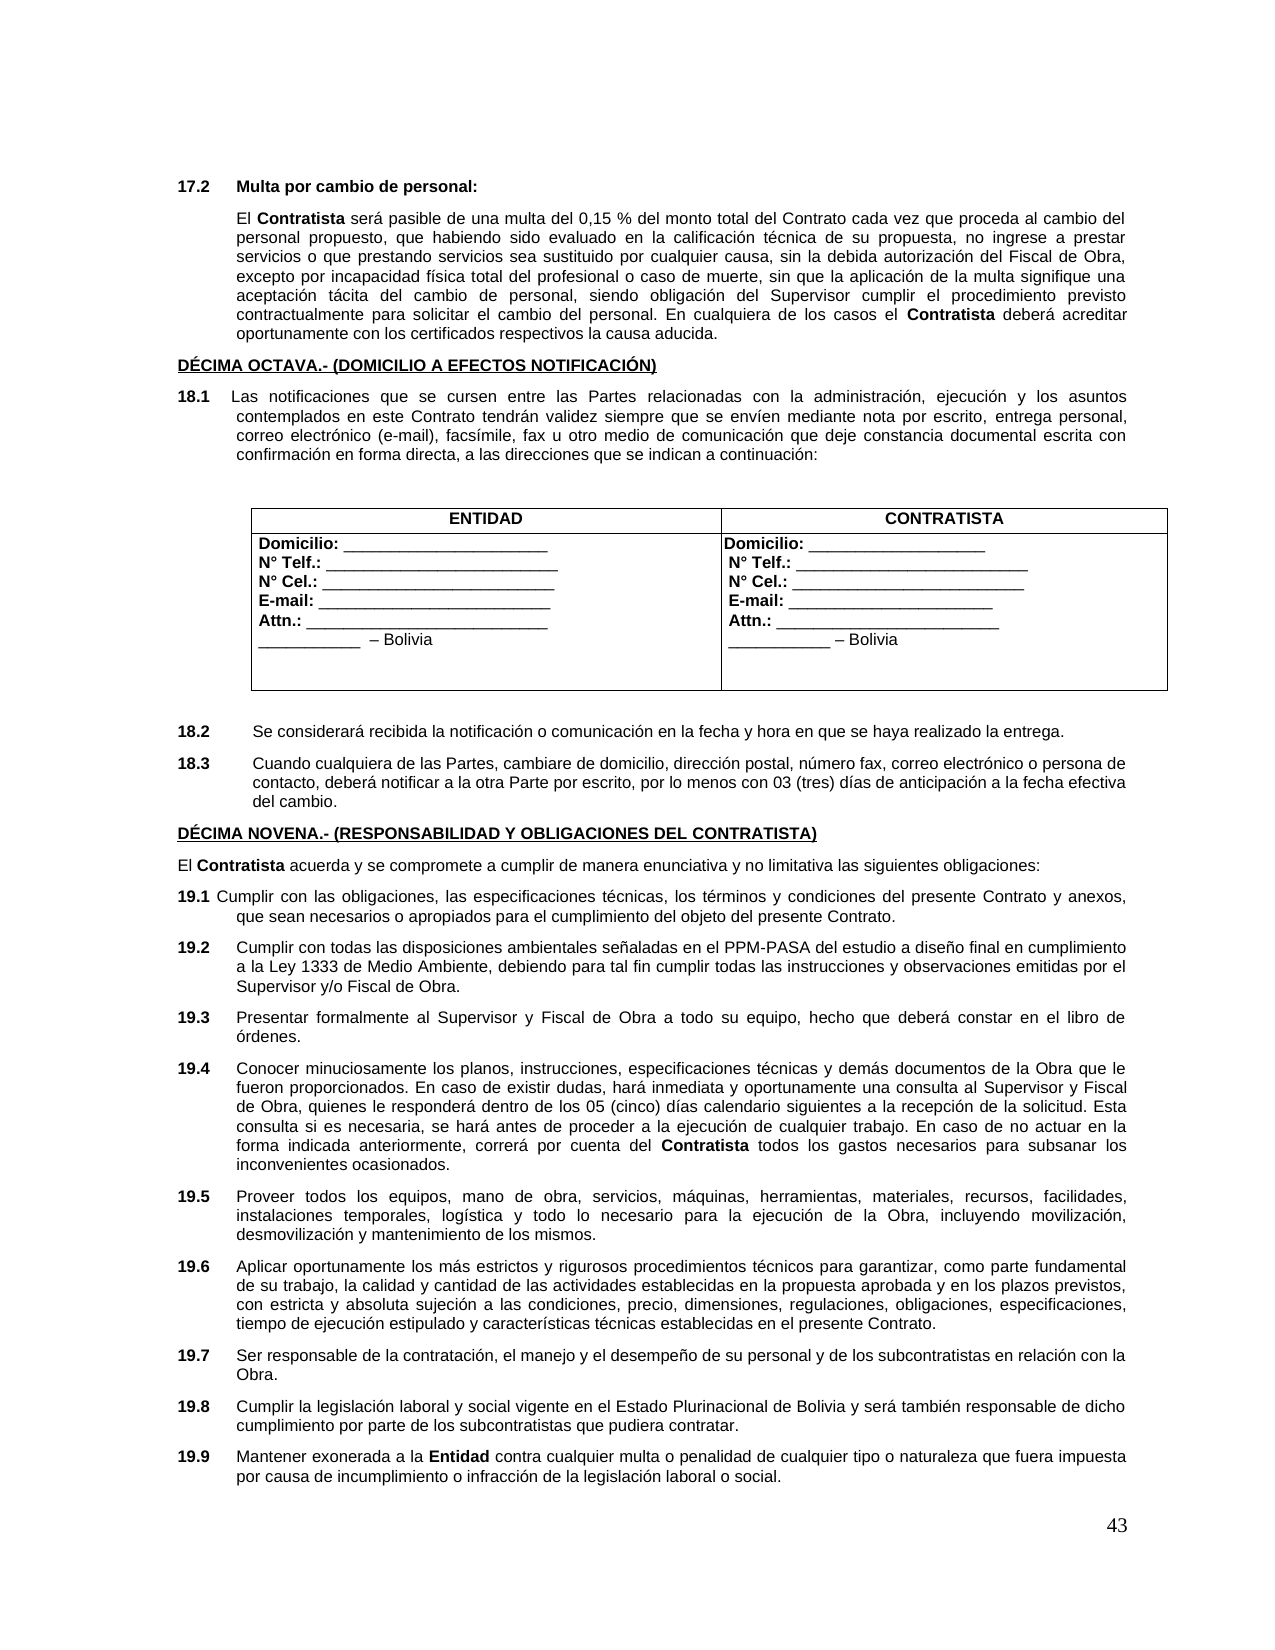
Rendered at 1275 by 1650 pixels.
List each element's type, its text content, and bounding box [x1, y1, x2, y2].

text 17.2 Multa por cambio de personal: [177, 177, 1127, 196]
list Mantener exonerada a la Entidad contra cualquier multa o penalidad de cualquier tipo o naturaleza que fuera impuesta por causa de incumplimiento o infracción de la legislación laboral o social. [177, 1447, 1127, 1486]
list 18.1 Las notificaciones que se cursen entre las Partes relacionadas con la administración, ejecución y los asuntos contemplados en este Contrato tendrán validez siempre que se envíen mediante nota por escrito, entrega personal, correo electrónico (e-mail), facsímile, fax u otro medio de comunicación que deje constancia documental escrita con confirmación en forma directa, a las direcciones que se indican a continuación: [177, 387, 1127, 464]
list Presentar formalmente al Supervisor y Fiscal de Obra a todo su equipo, hecho que deberá constar en el libro de órdenes. [177, 1008, 1127, 1046]
text DÉCIMA OCTAVA.- (DOMICILIO A EFECTOS NOTIFICACIÓN) [177, 356, 1127, 375]
table_cell Domicilio: ___________________ N° Telf.: _________________________ N° Cel.: _________________________ E-mail: ______________________ Attn.: ________________________ ___________ – Bolivia [722, 534, 1167, 689]
text 19.1 Cumplir con las obligaciones, las especificaciones técnicas, los términos y condiciones del presente Contrato y anexos, que sean necesarios o apropiados para el cumplimiento del objeto del presente Contrato. [177, 887, 1127, 926]
list Cumplir con todas las disposiciones ambientales señaladas en el PPM-PASA del estudio a diseño final en cumplimiento a la Ley 1333 de Medio Ambiente, debiendo para tal fin cumplir todas las instrucciones y observaciones emitidas por el Supervisor y/o Fiscal de Obra. [177, 938, 1127, 996]
list Conocer minuciosamente los planos, instrucciones, especificaciones técnicas y demás documentos de la Obra que le fueron proporcionados. En caso de existir dudas, hará inmediata y oportunamente una consulta al Supervisor y Fiscal de Obra, quienes le responderá dentro de los 05 (cinco) días calendario siguientes a la recepción de la solicitud. Esta consulta si es necesaria, se hará antes de proceder a la ejecución de cualquier trabajo. En caso de no actuar en la forma indicada anteriormente, correrá por cuenta del Contratista todos los gastos necesarios para subsanar los inconvenientes ocasionados. [177, 1059, 1127, 1174]
list Proveer todos los equipos, mano de obra, servicios, máquinas, herramientas, materiales, recursos, facilidades, instalaciones temporales, logística y todo lo necesario para la ejecución de la Obra, incluyendo movilización, desmovilización y mantenimiento de los mismos. [177, 1186, 1128, 1244]
table_cell Domicilio: ______________________ N° Telf.: _________________________ N° Cel.: _________________________ E-mail: _________________________ Attn.: __________________________ ___________ – Bolivia [252, 534, 721, 689]
text El Contratista será pasible de una multa del 0,15 % del monto total del Contrato cada vez que proceda al cambio del personal propuesto, que habiendo sido evaluado en la calificación técnica de su propuesta, no ingrese a prestar servicios o que prestando servicios sea sustituido por cualquier causa, sin la debida autorización del Fiscal de Obra, excepto por incapacidad física total del profesional o caso de muerte, sin que la aplicación de la multa signifique una aceptación tácita del cambio de personal, siendo obligación del Supervisor cumplir el procedimiento previsto contractualmente para solicitar el cambio del personal. En cualquiera de los casos el Contratista deberá acreditar oportunamente con los certificados respectivos la causa aducida. [236, 209, 1127, 343]
table_header ENTIDAD [252, 509, 721, 533]
table_header CONTRATISTA [722, 509, 1167, 533]
text DÉCIMA NOVENA.- (RESPONSABILIDAD Y OBLIGACIONES DEL CONTRATISTA) [177, 824, 1127, 843]
text 18.2 Se considerará recibida la notificación o comunicación en la fecha y hora en que se haya realizado la entrega. [177, 722, 1127, 741]
list Ser responsable de la contratación, el manejo y el desempeño de su personal y de los subcontratistas en relación con la Obra. [177, 1346, 1127, 1384]
text 18.3 Cuando cualquiera de las Partes, cambiare de domicilio, dirección postal, número fax, correo electrónico o persona de contacto, deberá notificar a la otra Parte por escrito, por lo menos con 03 (tres) días de anticipación a la fecha efectiva del cambio. [177, 754, 1127, 811]
list Cumplir la legislación laboral y social vigente en el Estado Plurinacional de Bolivia y será también responsable de dicho cumplimiento por parte de los subcontratistas que pudiera contratar. [177, 1396, 1127, 1435]
text El Contratista acuerda y se compromete a cumplir de manera enunciativa y no limitativa las siguientes obligaciones: [177, 856, 1127, 875]
list Aplicar oportunamente los más estrictos y rigurosos procedimientos técnicos para garantizar, como parte fundamental de su trabajo, la calidad y cantidad de las actividades establecidas en la propuesta aprobada y en los plazos previstos, con estricta y absoluta sujeción a las condiciones, precio, dimensiones, regulaciones, obligaciones, especificaciones, tiempo de ejecución estipulado y características técnicas establecidas en el presente Contrato. [177, 1256, 1127, 1333]
